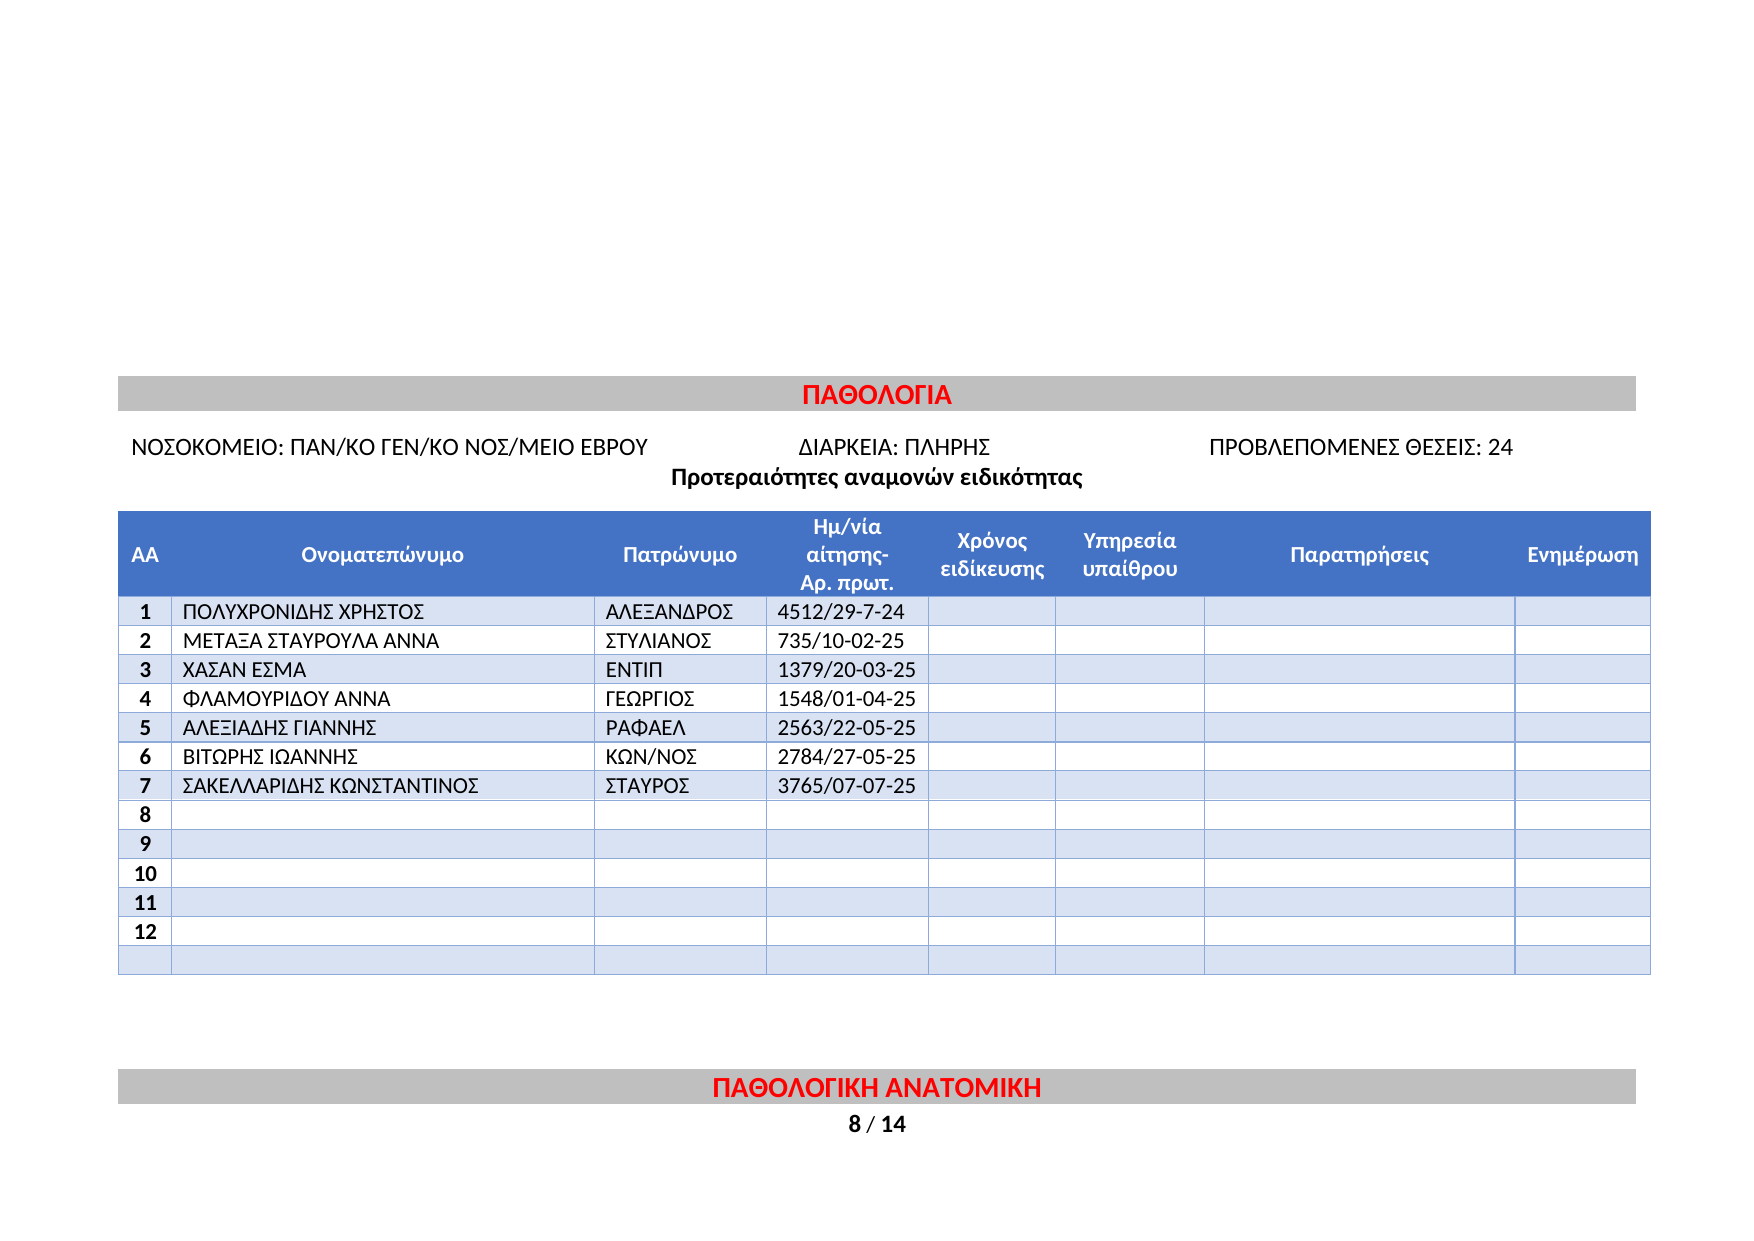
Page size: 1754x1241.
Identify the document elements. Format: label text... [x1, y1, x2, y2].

table_cell [595, 830, 766, 858]
table_header Παρατηρήσεις [1205, 512, 1514, 596]
table_cell 10 [119, 859, 171, 887]
table_cell [929, 771, 1055, 799]
table_cell [1205, 946, 1514, 974]
table_cell [1056, 917, 1204, 945]
table_cell [595, 888, 766, 916]
table_cell [172, 917, 594, 945]
table_header Υπηρεσία υπαίθρου [1056, 512, 1204, 596]
table_cell [929, 684, 1055, 712]
table_header Ονοματεπώνυμο [172, 512, 594, 596]
table_cell 4 [119, 684, 171, 712]
text ΠΑΘΟΛΟΓΙΑ [118, 376, 1636, 411]
table_cell [1516, 917, 1650, 945]
table_cell [1205, 801, 1514, 828]
table_cell [929, 859, 1055, 887]
table_cell [767, 859, 928, 887]
table_cell [1056, 626, 1204, 654]
table_cell [1516, 743, 1650, 770]
table_cell [929, 743, 1055, 770]
table_cell [1056, 801, 1204, 828]
table_cell [1516, 888, 1650, 916]
table_cell 9 [119, 830, 171, 858]
table_cell [929, 830, 1055, 858]
table_cell 11 [119, 888, 171, 916]
table_cell [1056, 684, 1204, 712]
table_cell [1516, 830, 1650, 858]
table_cell [1205, 771, 1514, 799]
table_cell [595, 946, 766, 974]
table_cell [1056, 743, 1204, 770]
table_cell [172, 888, 594, 916]
table_cell [929, 713, 1055, 741]
table_cell [767, 801, 928, 828]
text ΠΑΘΟΛΟΓΙΚΗ ΑΝΑΤΟΜΙΚΗ [118, 1069, 1636, 1104]
table_cell 6 [119, 743, 171, 770]
table_cell [1516, 859, 1650, 887]
table_cell [1205, 743, 1514, 770]
table_cell [595, 917, 766, 945]
table_cell [119, 946, 171, 974]
table_cell [1056, 597, 1204, 625]
table_cell [1205, 626, 1514, 654]
table_cell [595, 801, 766, 828]
table_header ΠΡΟΒΛΕΠΟΜΕΝΕΣ ΘΕΣΕΙΣ: 24 [1128, 431, 1594, 461]
table_cell [1516, 771, 1650, 799]
table_cell [767, 946, 928, 974]
table_cell [595, 859, 766, 887]
table_cell [1205, 655, 1514, 683]
table_cell [767, 830, 928, 858]
table_cell 2 [119, 626, 171, 654]
table_cell [1516, 684, 1650, 712]
table_cell [1056, 888, 1204, 916]
table_header ΝΟΣΟΚΟΜΕΙΟ: ΠΑΝ/ΚΟ ΓΕΝ/ΚΟ ΝΟΣ/ΜΕΙΟ ΕΒΡΟΥ [118, 431, 661, 461]
table_cell [1205, 859, 1514, 887]
table_cell [1056, 655, 1204, 683]
table_header Ημ/νία αίτησης- Αρ. πρωτ. [767, 512, 928, 596]
table_cell [929, 917, 1055, 945]
table_cell [172, 859, 594, 887]
table_cell 3765/07-07-25 [767, 771, 928, 799]
table_cell ΣΤΥΛΙΑΝΟΣ [595, 626, 766, 654]
table_cell [1205, 830, 1514, 858]
table_cell [1516, 801, 1650, 828]
table_cell 2563/22-05-25 [767, 713, 928, 741]
table_cell 735/10-02-25 [767, 626, 928, 654]
table_cell ΣΑΚΕΛΛΑΡΙΔΗΣ ΚΩΝΣΤΑΝΤΙΝΟΣ [172, 771, 594, 799]
table_cell [767, 917, 928, 945]
table_cell ΑΛΕΞΑΝΔΡΟΣ [595, 597, 766, 625]
table_cell 1548/01-04-25 [767, 684, 928, 712]
table_cell [1056, 830, 1204, 858]
table_cell [1205, 917, 1514, 945]
table_cell [1205, 713, 1514, 741]
table_cell [1205, 888, 1514, 916]
table_cell [929, 946, 1055, 974]
table_cell ΚΩΝ/ΝΟΣ [595, 743, 766, 770]
table_cell [1205, 597, 1514, 625]
table_cell ΕΝΤΙΠ [595, 655, 766, 683]
table_cell ΦΛΑΜΟΥΡΙΔΟΥ ΑΝΝΑ [172, 684, 594, 712]
table_cell [172, 946, 594, 974]
table_cell 3 [119, 655, 171, 683]
table_header Πατρώνυμο [595, 512, 766, 596]
table_cell 1 [119, 597, 171, 625]
table_cell 8 [119, 801, 171, 828]
table_cell [172, 830, 594, 858]
text Προτεραιότητες αναμονών ειδικότητας [118, 461, 1636, 492]
table_cell ΒΙΤΩΡΗΣ ΙΩΑΝΝΗΣ [172, 743, 594, 770]
table_cell 7 [119, 771, 171, 799]
table_header Ενημέρωση [1516, 512, 1650, 596]
table_cell ΠΟΛΥΧΡΟΝΙΔΗΣ ΧΡΗΣΤΟΣ [172, 597, 594, 625]
table_cell ΡΑΦΑΕΛ [595, 713, 766, 741]
table_cell [1056, 859, 1204, 887]
table_cell [1516, 597, 1650, 625]
table_cell [767, 888, 928, 916]
table_cell [172, 801, 594, 828]
table_cell [1516, 946, 1650, 974]
table_cell [1516, 713, 1650, 741]
table_cell [1056, 713, 1204, 741]
table_cell [929, 597, 1055, 625]
table_cell ΑΛΕΞΙΑΔΗΣ ΓΙΑΝΝΗΣ [172, 713, 594, 741]
table_cell [1516, 626, 1650, 654]
table_cell [1516, 655, 1650, 683]
table_cell 1379/20-03-25 [767, 655, 928, 683]
table_cell ΜΕΤΑΞΑ ΣΤΑΥΡΟΥΛΑ ΑΝΝΑ [172, 626, 594, 654]
table_cell [1056, 771, 1204, 799]
table_header ΑΑ [119, 512, 171, 596]
table_cell 4512/29-7-24 [767, 597, 928, 625]
table_header ΔΙΑΡΚΕΙΑ: ΠΛΗΡΗΣ [661, 431, 1128, 461]
table_cell [1205, 684, 1514, 712]
table_cell 2784/27-05-25 [767, 743, 928, 770]
table_header Χρόνος ειδίκευσης [929, 512, 1055, 596]
table_cell [929, 626, 1055, 654]
table_cell 12 [119, 917, 171, 945]
table_cell [929, 888, 1055, 916]
table_cell ΓΕΩΡΓΙΟΣ [595, 684, 766, 712]
table_cell [929, 655, 1055, 683]
table_cell 5 [119, 713, 171, 741]
table_cell [929, 801, 1055, 828]
table_cell [1056, 946, 1204, 974]
table_cell ΣΤΑΥΡΟΣ [595, 771, 766, 799]
table_cell ΧΑΣΑΝ ΕΣΜΑ [172, 655, 594, 683]
